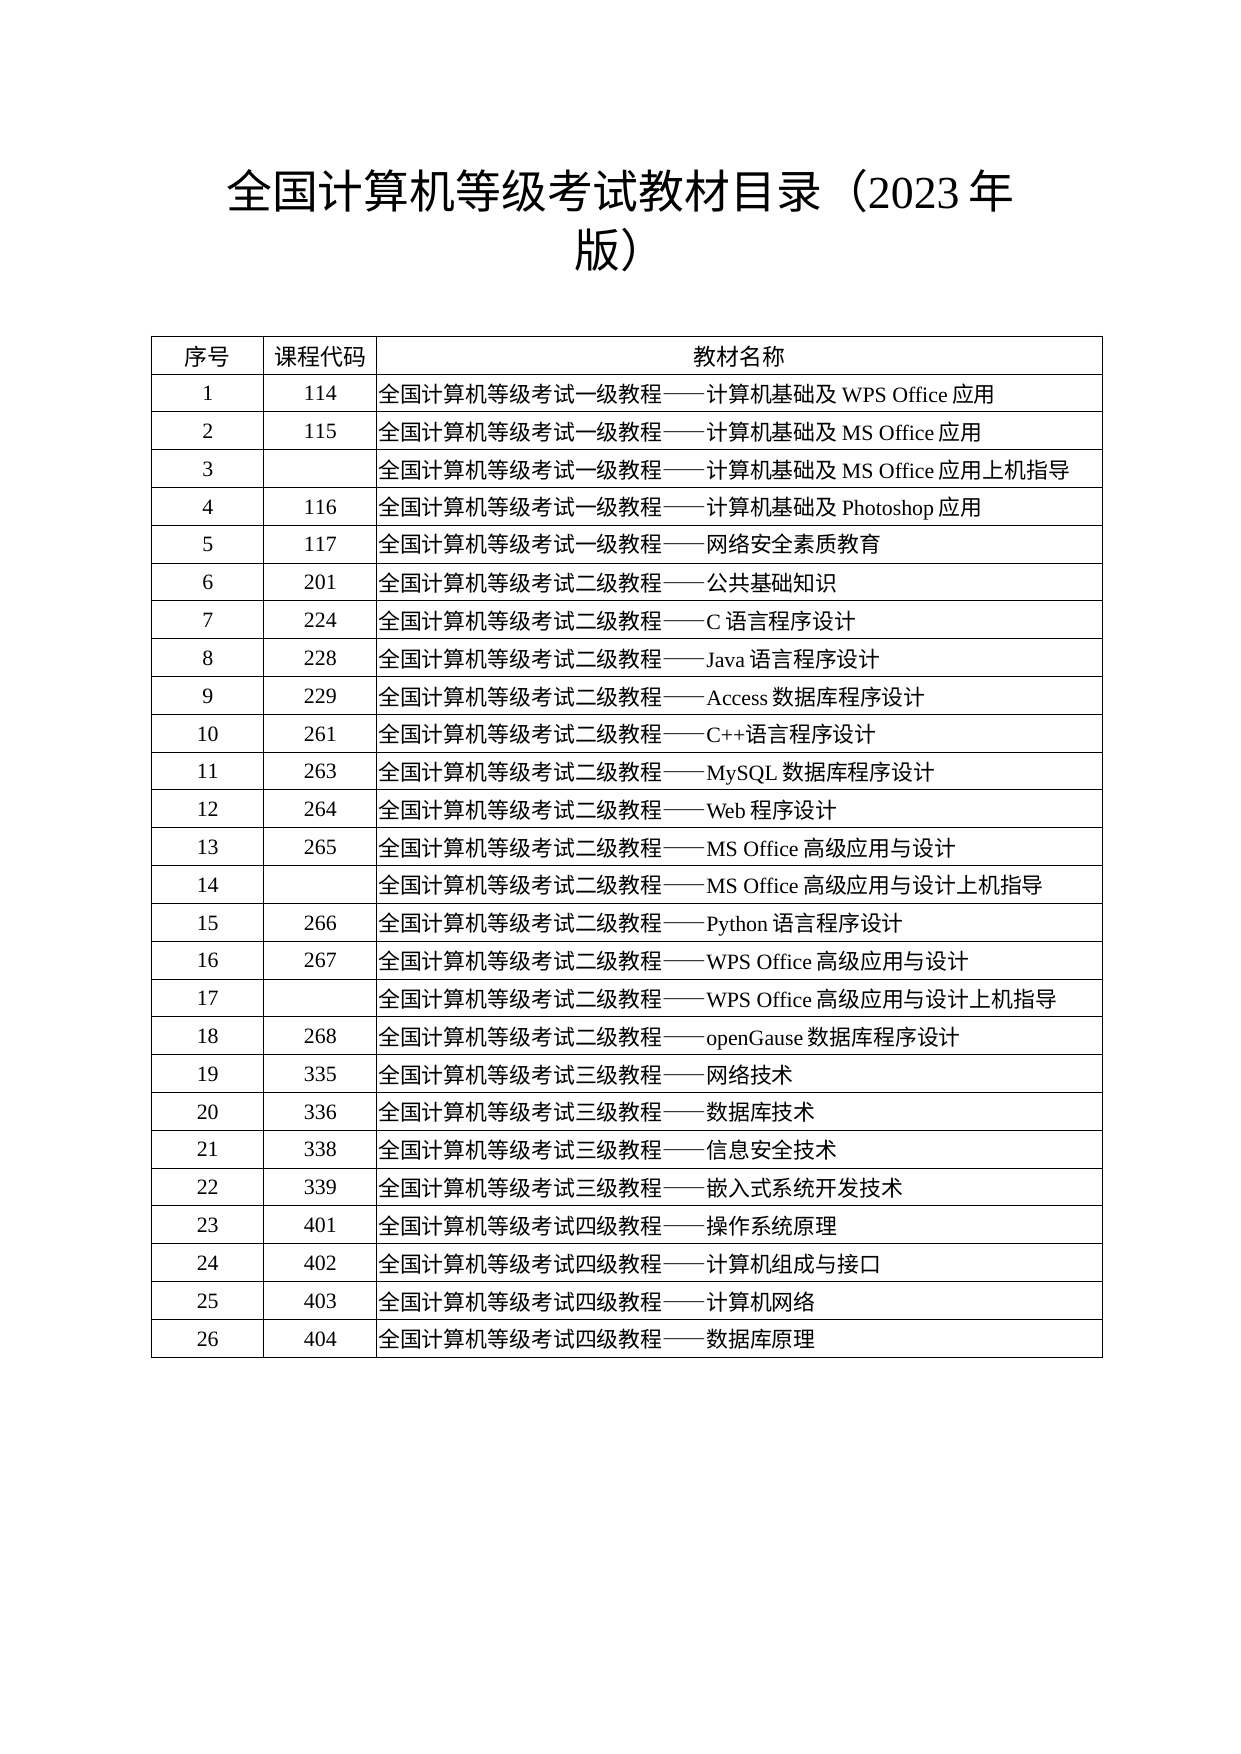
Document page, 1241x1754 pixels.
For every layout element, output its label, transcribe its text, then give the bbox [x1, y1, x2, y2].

table_cell 114 [264, 375, 376, 411]
table_cell 全国计算机等级考试三级教程——信息安全技术 [377, 1131, 1102, 1167]
table_cell 全国计算机等级考试三级教程——嵌入式系统开发技术 [377, 1169, 1102, 1205]
table_cell 3 [152, 450, 263, 487]
table_cell 全国计算机等级考试一级教程——计算机基础及MS Office应用上机指导 [377, 450, 1102, 487]
table_header 序号 [152, 337, 263, 373]
table_cell 全国计算机等级考试三级教程——网络技术 [377, 1055, 1102, 1092]
table_cell 339 [264, 1169, 376, 1205]
table_cell 19 [152, 1055, 263, 1092]
table_cell 24 [152, 1244, 263, 1281]
table_cell 全国计算机等级考试三级教程——数据库技术 [377, 1093, 1102, 1130]
table_cell [264, 450, 376, 487]
table_cell [264, 980, 376, 1016]
table_cell 404 [264, 1320, 376, 1357]
table_cell 22 [152, 1169, 263, 1205]
table_cell 25 [152, 1282, 263, 1319]
table_cell 全国计算机等级考试四级教程——操作系统原理 [377, 1206, 1102, 1243]
table_cell 全国计算机等级考试二级教程——Web程序设计 [377, 790, 1102, 827]
table_cell 全国计算机等级考试四级教程——数据库原理 [377, 1320, 1102, 1357]
table_cell 12 [152, 790, 263, 827]
table_cell 336 [264, 1093, 376, 1130]
table_cell 全国计算机等级考试二级教程——Access数据库程序设计 [377, 677, 1102, 714]
table_cell 16 [152, 942, 263, 978]
table_cell 5 [152, 526, 263, 562]
table_cell 21 [152, 1131, 263, 1167]
table_cell 228 [264, 639, 376, 676]
table_cell 全国计算机等级考试一级教程——计算机基础及Photoshop应用 [377, 488, 1102, 525]
table_cell 全国计算机等级考试二级教程——C语言程序设计 [377, 601, 1102, 638]
table_cell 8 [152, 639, 263, 676]
text 全国计算机等级考试教材目录（2023年版） [187, 162, 1053, 279]
table_cell 401 [264, 1206, 376, 1243]
table_cell 116 [264, 488, 376, 525]
table_cell 6 [152, 564, 263, 600]
table_cell 265 [264, 828, 376, 865]
table_cell 266 [264, 904, 376, 941]
table_cell 20 [152, 1093, 263, 1130]
table_cell 18 [152, 1017, 263, 1054]
table_cell 268 [264, 1017, 376, 1054]
table_cell 9 [152, 677, 263, 714]
table_cell 338 [264, 1131, 376, 1167]
table_cell 229 [264, 677, 376, 714]
table_cell 11 [152, 753, 263, 789]
table_cell 15 [152, 904, 263, 941]
table_cell 2 [152, 412, 263, 449]
table_cell 全国计算机等级考试四级教程——计算机组成与接口 [377, 1244, 1102, 1281]
table_cell 全国计算机等级考试二级教程——Java语言程序设计 [377, 639, 1102, 676]
table_cell 全国计算机等级考试二级教程——WPS Office高级应用与设计 [377, 942, 1102, 978]
table_cell 4 [152, 488, 263, 525]
table_cell 402 [264, 1244, 376, 1281]
table_cell 全国计算机等级考试二级教程——WPS Office高级应用与设计上机指导 [377, 980, 1102, 1016]
table_cell 全国计算机等级考试四级教程——计算机网络 [377, 1282, 1102, 1319]
table_cell 全国计算机等级考试二级教程——Python语言程序设计 [377, 904, 1102, 941]
table_cell 23 [152, 1206, 263, 1243]
table_cell 10 [152, 715, 263, 752]
table_cell 26 [152, 1320, 263, 1357]
table_cell 264 [264, 790, 376, 827]
table_cell 全国计算机等级考试二级教程——C++语言程序设计 [377, 715, 1102, 752]
table_header 课程代码 [264, 337, 376, 373]
table_cell 全国计算机等级考试一级教程——计算机基础及MS Office应用 [377, 412, 1102, 449]
table_cell 403 [264, 1282, 376, 1319]
table_cell 全国计算机等级考试二级教程——MS Office高级应用与设计 [377, 828, 1102, 865]
table_cell 全国计算机等级考试二级教程——MS Office高级应用与设计上机指导 [377, 866, 1102, 903]
table_cell 全国计算机等级考试二级教程——openGause数据库程序设计 [377, 1017, 1102, 1054]
table_cell 全国计算机等级考试二级教程——MySQL数据库程序设计 [377, 753, 1102, 789]
table_cell 201 [264, 564, 376, 600]
table_cell [264, 866, 376, 903]
table_cell 115 [264, 412, 376, 449]
table_cell 267 [264, 942, 376, 978]
table_cell 全国计算机等级考试一级教程——计算机基础及WPS Office应用 [377, 375, 1102, 411]
table_cell 1 [152, 375, 263, 411]
table_cell 17 [152, 980, 263, 1016]
table_cell 13 [152, 828, 263, 865]
table_cell 261 [264, 715, 376, 752]
table_cell 117 [264, 526, 376, 562]
table_cell 全国计算机等级考试一级教程——网络安全素质教育 [377, 526, 1102, 562]
table_cell 224 [264, 601, 376, 638]
table_cell 全国计算机等级考试二级教程——公共基础知识 [377, 564, 1102, 600]
table_cell 263 [264, 753, 376, 789]
table_cell 14 [152, 866, 263, 903]
table_header 教材名称 [377, 337, 1102, 373]
table_cell 335 [264, 1055, 376, 1092]
table_cell 7 [152, 601, 263, 638]
